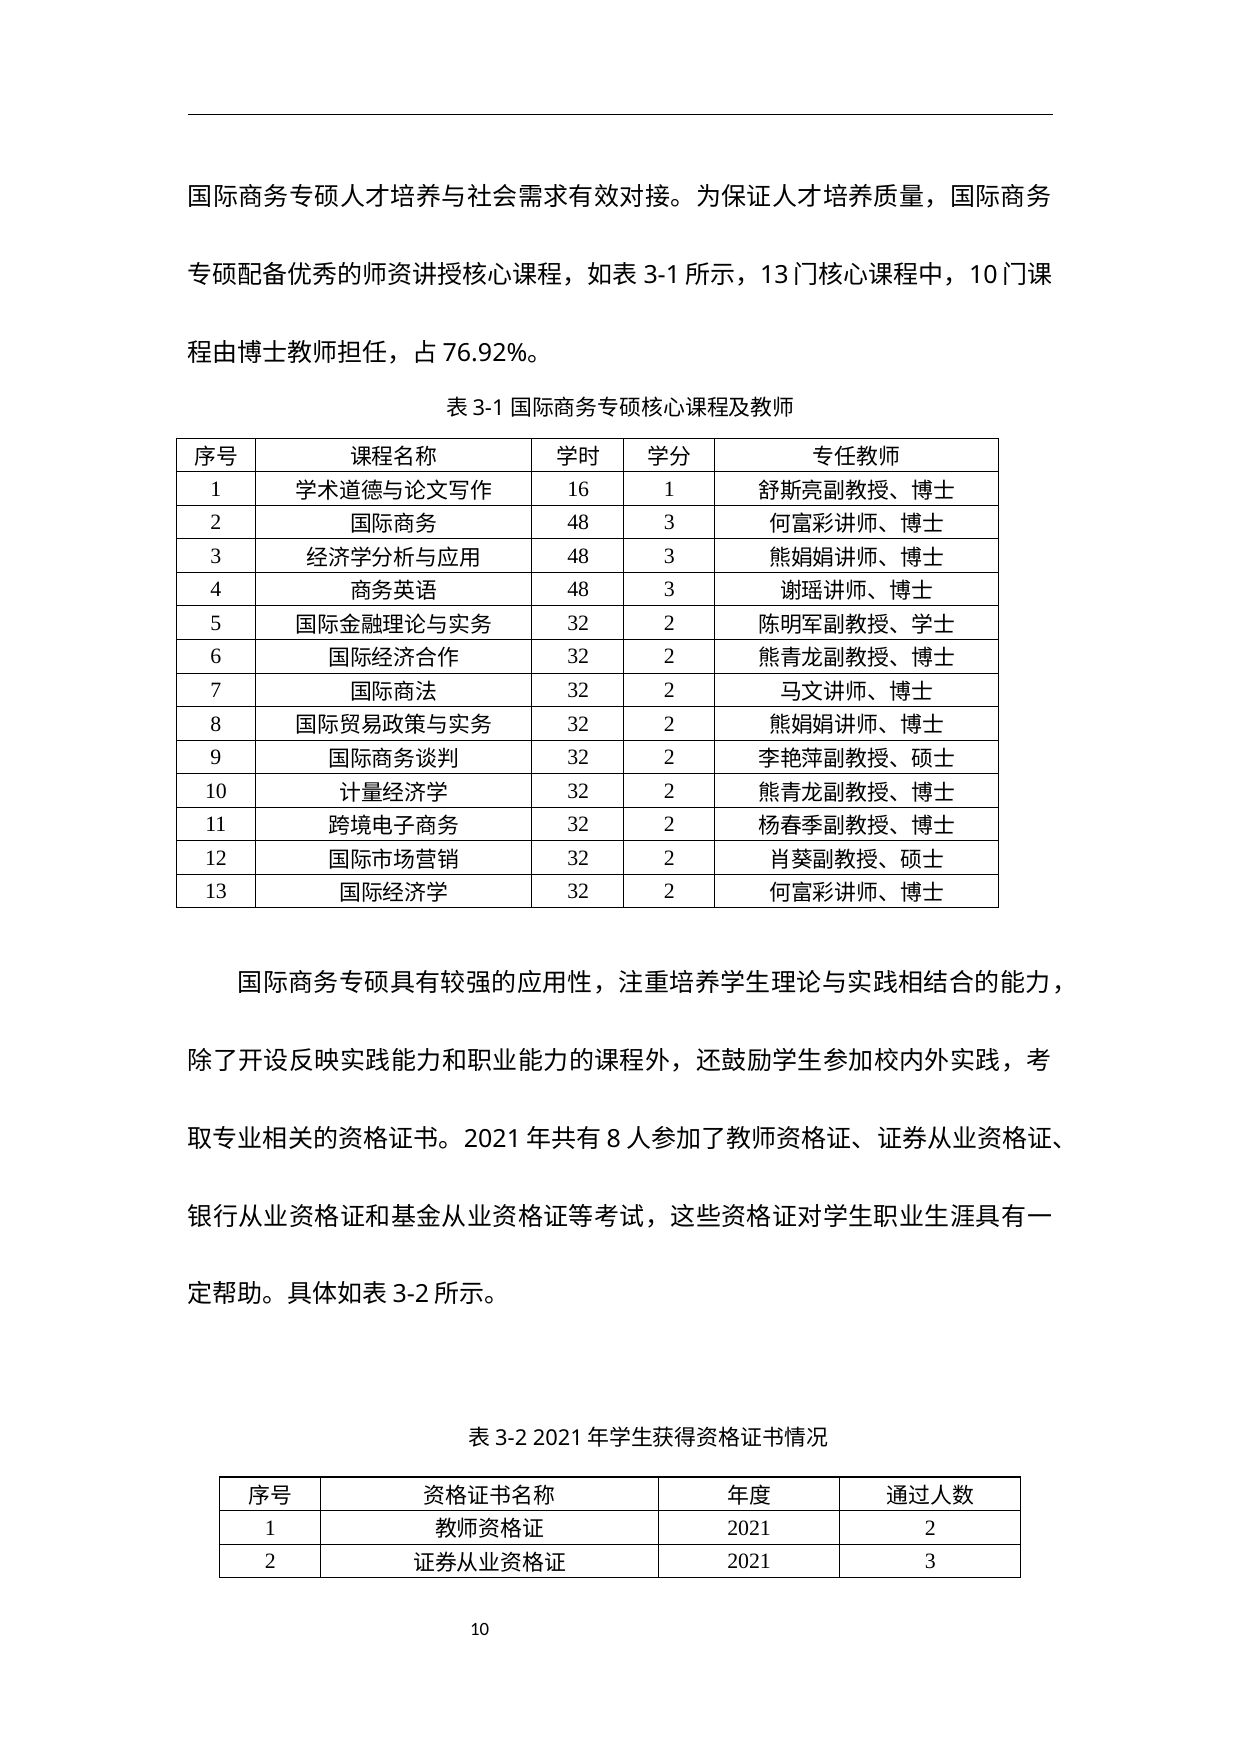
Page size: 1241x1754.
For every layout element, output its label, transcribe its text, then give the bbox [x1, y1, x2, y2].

table_cell 计量经济学 [256, 774, 531, 807]
table_cell 4 [177, 573, 255, 605]
table_cell 3 [177, 539, 255, 572]
table_cell 国际市场营销 [256, 841, 531, 874]
text 表3-2 2021年学生获得资格证书情况 [187, 1420, 1053, 1452]
table_cell 谢瑶讲师、博士 [715, 573, 998, 605]
table_cell 1 [220, 1511, 320, 1543]
table_cell 32 [532, 875, 623, 907]
table_header 学分 [624, 439, 714, 471]
table_header 序号 [177, 439, 255, 471]
table_cell 教师资格证 [321, 1511, 658, 1543]
table_cell 7 [177, 674, 255, 706]
table_cell 商务英语 [256, 573, 531, 605]
table_cell 舒斯亮副教授、博士 [715, 472, 998, 505]
table_cell 48 [532, 573, 623, 605]
table_cell 何富彩讲师、博士 [715, 875, 998, 907]
table_cell 熊娟娟讲师、博士 [715, 707, 998, 739]
table_cell 13 [177, 875, 255, 907]
table_cell 32 [532, 674, 623, 706]
table_cell 肖葵副教授、硕士 [715, 841, 998, 874]
table_cell 10 [177, 774, 255, 807]
table_cell 12 [177, 841, 255, 874]
table_cell 2 [624, 707, 714, 739]
table_header 学时 [532, 439, 623, 471]
table_cell 2 [624, 875, 714, 907]
text 国际商务专硕具有较强的应用性，注重培养学生理论与实践相结合的能力，除了开设反映实践能力和职业能力的课程外，还鼓励学生参加校内外实践，考取专业相关的资格证书。2021年共有8人参加了教师资格证、证券从业资格证、银行从业资格证和基金从业资格证等考试，这些资格证对学生职业生涯具有一定帮助。具体如表3-2所示。 [187, 948, 1053, 1324]
table_cell 李艳萍副教授、硕士 [715, 741, 998, 773]
table_cell 证券从业资格证 [321, 1545, 658, 1577]
table_cell 2 [840, 1511, 1020, 1543]
table_cell 32 [532, 606, 623, 639]
table_cell 熊青龙副教授、博士 [715, 774, 998, 807]
table_cell 国际商法 [256, 674, 531, 706]
table_header 通过人数 [840, 1478, 1020, 1510]
table_cell 32 [532, 841, 623, 874]
table_header 专任教师 [715, 439, 998, 471]
table_cell 1 [624, 472, 714, 505]
table_cell 3 [840, 1545, 1020, 1577]
table_cell 32 [532, 741, 623, 773]
table_cell 3 [624, 573, 714, 605]
table_cell 2 [624, 774, 714, 807]
table_cell 3 [624, 539, 714, 572]
table_cell 32 [532, 640, 623, 672]
table_cell 熊娟娟讲师、博士 [715, 539, 998, 572]
table_cell 国际贸易政策与实务 [256, 707, 531, 739]
table_cell 2021 [659, 1511, 839, 1543]
table_cell 国际经济学 [256, 875, 531, 907]
table_cell 熊青龙副教授、博士 [715, 640, 998, 672]
table_cell 2 [624, 741, 714, 773]
table_header 序号 [220, 1478, 320, 1510]
table_cell 11 [177, 808, 255, 840]
table_cell 学术道德与论文写作 [256, 472, 531, 505]
table_cell 2 [177, 506, 255, 538]
table_cell 32 [532, 774, 623, 807]
table_cell 1 [177, 472, 255, 505]
text 表3-1 国际商务专硕核心课程及教师 [187, 390, 1053, 422]
table_cell 48 [532, 506, 623, 538]
table_cell 16 [532, 472, 623, 505]
table_cell 2 [220, 1545, 320, 1577]
table_cell 2 [624, 606, 714, 639]
table_cell 经济学分析与应用 [256, 539, 531, 572]
table_cell 国际商务谈判 [256, 741, 531, 773]
table_cell 32 [532, 808, 623, 840]
table_cell 2 [624, 674, 714, 706]
table_cell 3 [624, 506, 714, 538]
table_cell 2021 [659, 1545, 839, 1577]
table_cell 8 [177, 707, 255, 739]
table_cell 马文讲师、博士 [715, 674, 998, 706]
table_cell 2 [624, 640, 714, 672]
table_cell 32 [532, 707, 623, 739]
table_cell 2 [624, 841, 714, 874]
table_cell 国际商务 [256, 506, 531, 538]
table_header 课程名称 [256, 439, 531, 471]
table_cell 跨境电子商务 [256, 808, 531, 840]
table_cell 48 [532, 539, 623, 572]
table_cell 国际经济合作 [256, 640, 531, 672]
table_cell 9 [177, 741, 255, 773]
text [187, 162, 1053, 383]
table_cell 5 [177, 606, 255, 639]
table_cell 2 [624, 808, 714, 840]
table_header 年度 [659, 1478, 839, 1510]
table_cell 6 [177, 640, 255, 672]
table_cell 杨春季副教授、博士 [715, 808, 998, 840]
table_header 资格证书名称 [321, 1478, 658, 1510]
table_cell 国际金融理论与实务 [256, 606, 531, 639]
table_cell 陈明军副教授、学士 [715, 606, 998, 639]
table_cell 何富彩讲师、博士 [715, 506, 998, 538]
